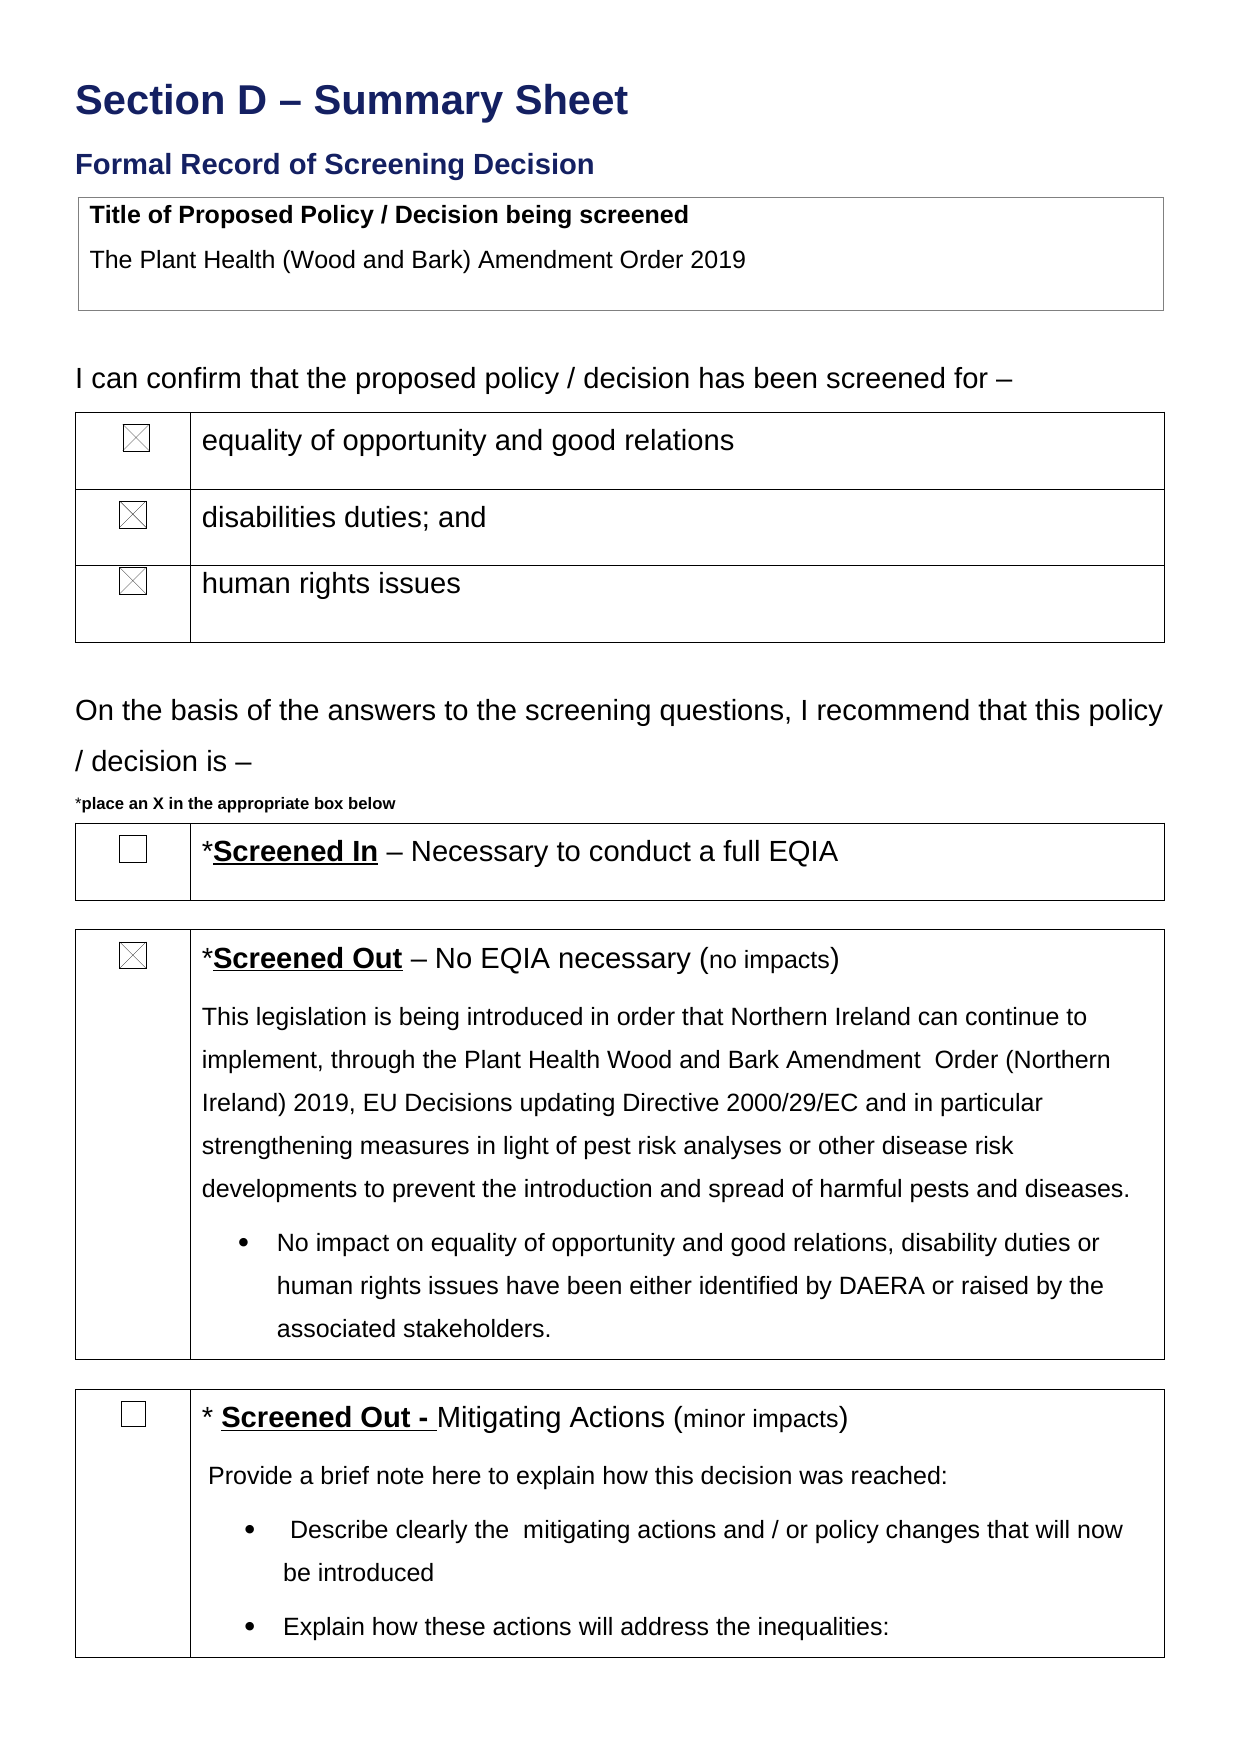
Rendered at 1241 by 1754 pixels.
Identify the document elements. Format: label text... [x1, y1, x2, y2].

table_cell disabilities duties; and [191, 490, 1164, 565]
table_header [76, 824, 190, 899]
table_header [76, 413, 190, 488]
table_cell human rights issues [191, 566, 1164, 642]
text On the basis of the answers to the screening questions, I recommend that this policy / decision is – [75, 693, 1165, 777]
table_header *Screened In – Necessary to conduct a full EQIA [191, 824, 1164, 899]
table_header equality of opportunity and good relations [191, 413, 1164, 488]
table_header Title of Proposed Policy / Decision being screened The Plant Health (Wood and Bark) Amendment Order 2019 [79, 198, 1163, 310]
text I can confirm that the proposed policy / decision has been screened for – [75, 361, 1165, 395]
table_cell [76, 566, 190, 642]
text Formal Record of Screening Decision [75, 147, 1165, 180]
text Section D – Summary Sheet [75, 75, 1165, 123]
text *place an X in the appropriate box below [75, 794, 1165, 813]
table_cell [76, 490, 190, 565]
table_header [76, 1390, 190, 1657]
table_header [76, 930, 190, 1359]
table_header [191, 1390, 1164, 1657]
table_header *Screened Out – No EQIA necessary (no impacts) This legislation is being introduced in order that Northern Ireland can continue to implement, through the Plant Health Wood and Bark Amendment Order (Northern Ireland) 2019, EU Decisions updating Directive 2000/29/EC and in particular strengthening measures in light of pest risk analyses or other disease risk developments to prevent the introduction and spread of harmful pests and diseases. No impact on equality of opportunity and good relations, disability duties or human rights issues have been either identified by DAERA or raised by the associated stakeholders. [191, 930, 1164, 1359]
